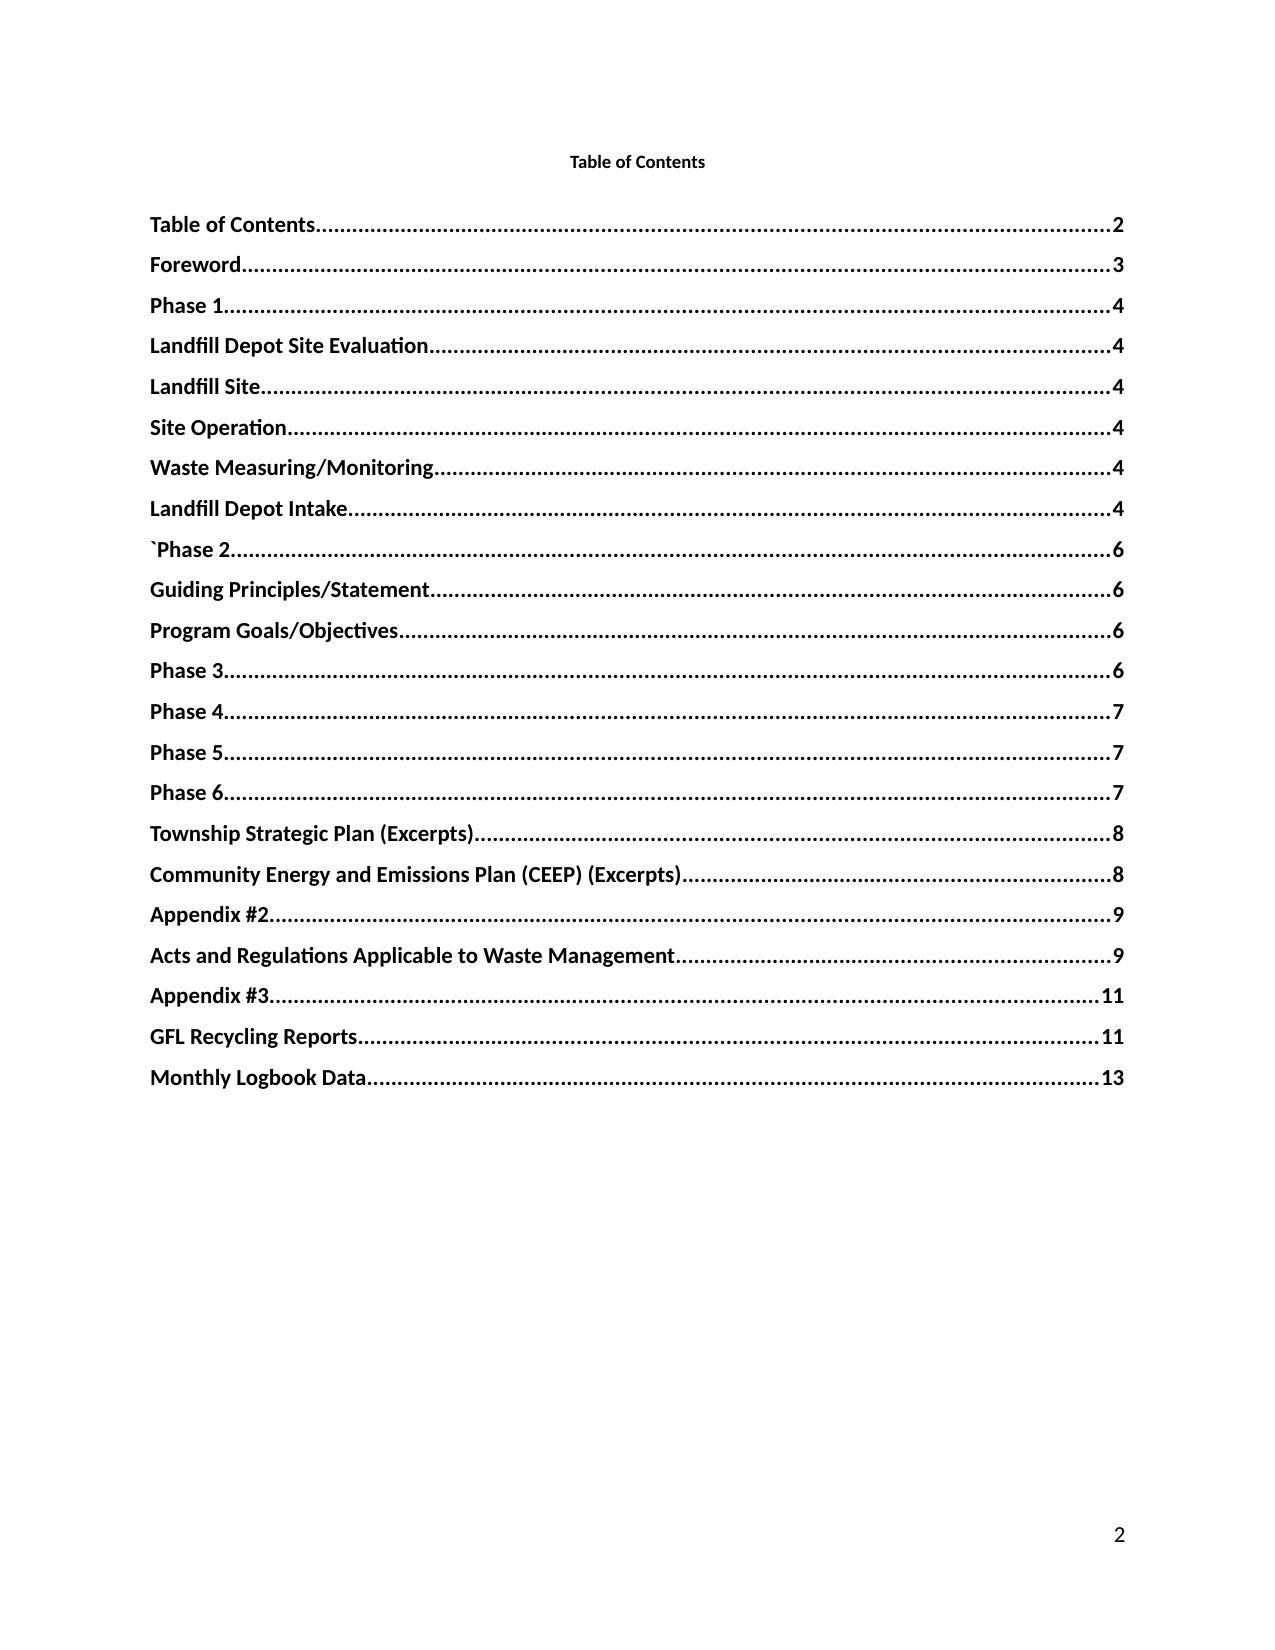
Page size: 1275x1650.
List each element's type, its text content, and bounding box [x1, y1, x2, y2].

text `Phase 2 6 [150, 535, 1125, 563]
text Landfill Site 4 [150, 372, 1125, 400]
text Table of Contents 2 [150, 210, 1125, 238]
text Monthly Logbook Data 13 [150, 1063, 1125, 1091]
text Community Energy and Emissions Plan (CEEP) (Excerpts) 8 [150, 860, 1125, 888]
text Acts and Regulations Applicable to Waste Management 9 [150, 941, 1125, 969]
text Waste Measuring/Monitoring 4 [150, 453, 1125, 482]
text Phase 1 4 [150, 291, 1125, 319]
text Appendix #3 11 [150, 982, 1125, 1010]
text Site Operation 4 [150, 413, 1125, 441]
text Township Strategic Plan (Excerpts) 8 [150, 819, 1125, 847]
text Phase 3 6 [150, 657, 1125, 685]
text Landfill Depot Site Evaluation 4 [150, 332, 1125, 360]
text Phase 5 7 [150, 738, 1125, 766]
subtitle Table of Contents [150, 150, 1125, 173]
text Phase 4 7 [150, 697, 1125, 725]
text Phase 6 7 [150, 778, 1125, 807]
text Program Goals/Objectives 6 [150, 616, 1125, 644]
text GFL Recycling Reports 11 [150, 1022, 1125, 1050]
text Guiding Principles/Statement 6 [150, 575, 1125, 603]
text Landfill Depot Intake 4 [150, 494, 1125, 522]
text Foreword 3 [150, 250, 1125, 278]
text Appendix #2 9 [150, 900, 1125, 928]
